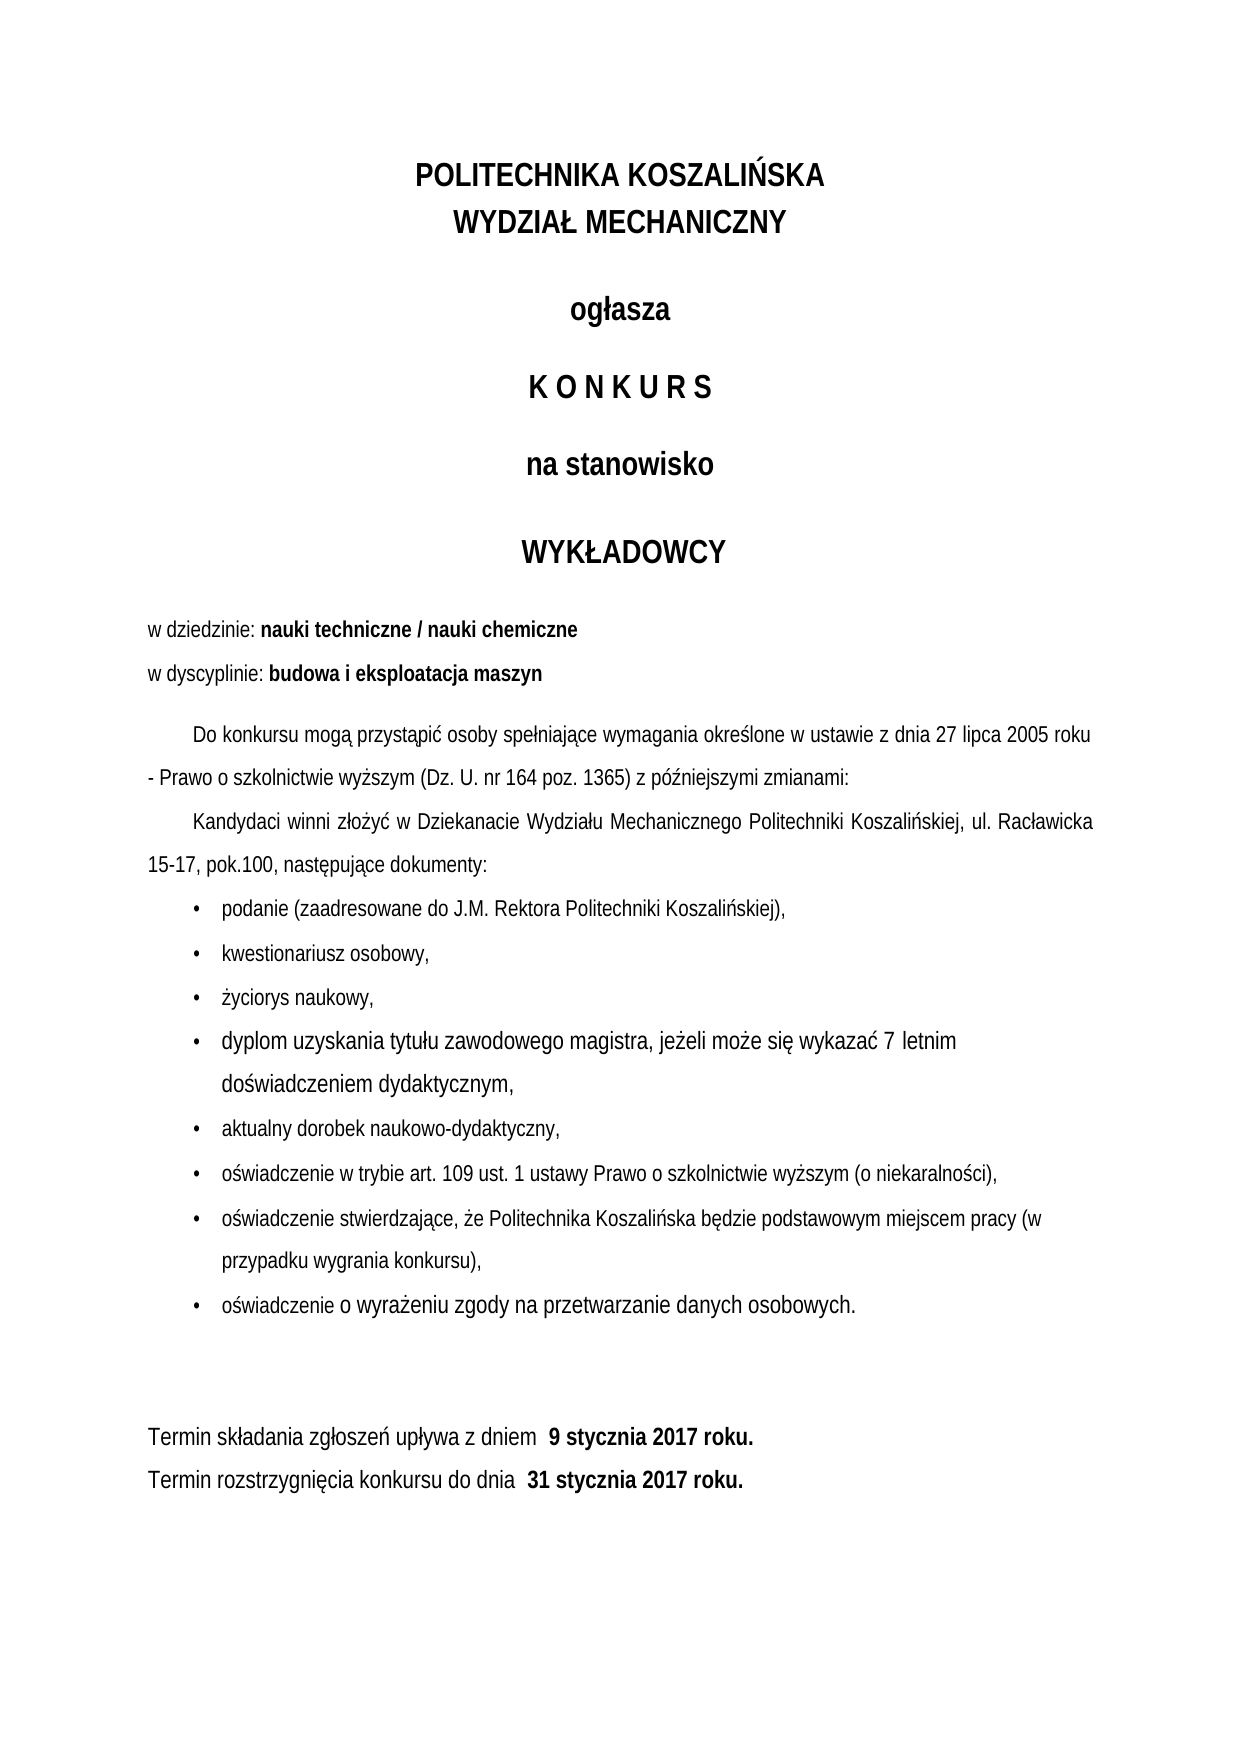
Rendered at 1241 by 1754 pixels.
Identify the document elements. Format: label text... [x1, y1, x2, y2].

text WYKŁADOWCY [148, 493, 1092, 581]
text ogłasza [148, 289, 1092, 327]
list życiorys naukowy, [193, 970, 1093, 1014]
text Kandydaci winni złożyć w Dziekanacie Wydziału Mechanicznego Politechniki Koszalińskiej, ul. Racławicka 15-17, pok.100, następujące dokumenty: [148, 794, 1093, 882]
list oświadczenie stwierdzające, że Politechnika Koszalińska będzie podstawowym miejscem pracy (w przypadku wygrania konkursu), [193, 1192, 1093, 1277]
list kwestionariusz osobowy, [193, 926, 1093, 970]
text w dziedzinie: nauki techniczne / nauki chemiczne [148, 616, 1093, 643]
text Do konkursu mogą przystąpić osoby spełniające wymagania określone w ustawie z dnia 27 lipca 2005 roku - Prawo o szkolnictwie wyższym (Dz. U. nr 164 poz. 1365) z późniejszymi zmianami: [148, 707, 1093, 794]
text WYDZIAŁ MECHANICZNY [148, 202, 1092, 241]
list aktualny dorobek naukowo-dydaktyczny, [193, 1101, 1093, 1146]
text K O N K U R S [148, 367, 1092, 406]
list podanie (zaadresowane do J.M. Rektora Politechniki Koszalińskiej), [193, 882, 1093, 926]
text na stanowisko [148, 406, 1092, 493]
list dyplom uzyskania tytułu zawodowego magistra, jeżeli może się wykazać 7 letnim doświadczeniem dydaktycznym, [193, 1014, 1093, 1101]
list oświadczenie w trybie art. 109 ust. 1 ustawy Prawo o szkolnictwie wyższym (o niekaralności), [193, 1146, 1093, 1190]
text Termin składania zgłoszeń upływa z dniem 9 stycznia 2017 roku. [148, 1422, 1093, 1450]
text POLITECHNIKA KOSZALIŃSKA [148, 156, 1092, 194]
list oświadczenie o wyrażeniu zgody na przetwarzanie danych osobowych. [193, 1279, 1093, 1322]
text w dyscyplinie: budowa i eksploatacja maszyn [148, 659, 1093, 686]
text Termin rozstrzygnięcia konkursu do dnia 31 stycznia 2017 roku. [148, 1465, 1093, 1493]
